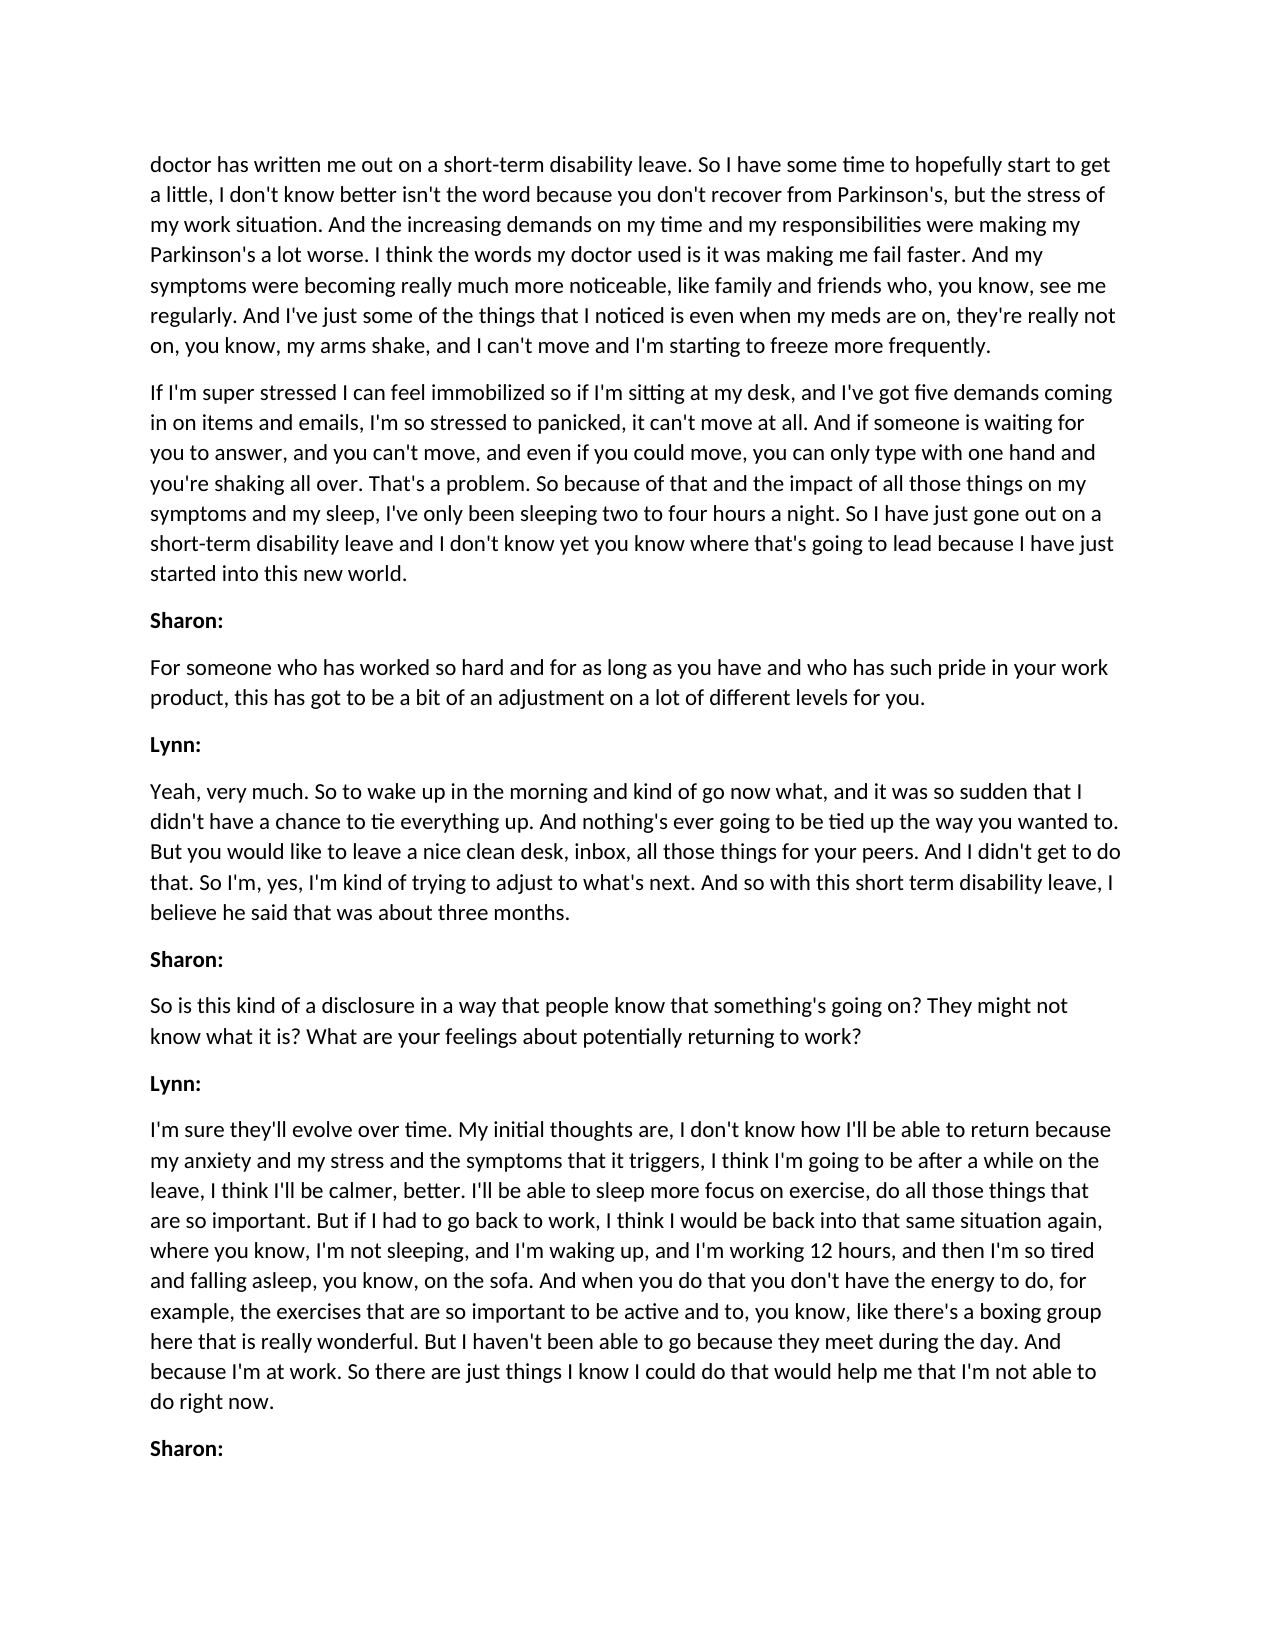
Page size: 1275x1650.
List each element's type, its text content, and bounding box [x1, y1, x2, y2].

text I'm sure they'll evolve over time. My initial thoughts are, I don't know how I'll be able to return because my anxiety and my stress and the symptoms that it triggers, I think I'm going to be after a while on the leave, I think I'll be calmer, better. I'll be able to sleep more focus on exercise, do all those things that are so important. But if I had to go back to work, I think I would be back into that same situation again, where you know, I'm not sleeping, and I'm waking up, and I'm working 12 hours, and then I'm so tired and falling asleep, you know, on the sofa. And when you do that you don't have the energy to do, for example, the exercises that are so important to be active and to, you know, like there's a boxing group here that is really wonderful. But I haven't been able to go because they meet during the day. And because I'm at work. So there are just things I know I could do that would help me that I'm not able to do right now. [150, 1116, 1125, 1416]
text Lynn: [150, 1069, 1125, 1097]
text So is this kind of a disclosure in a way that people know that something's going on? They might not know what it is? What are your feelings about potentially returning to work? [150, 992, 1125, 1050]
text Yeah, very much. So to wake up in the morning and kind of go now what, and it was so sudden that I didn't have a chance to tie everything up. And nothing's ever going to be tied up the way you wanted to. But you would like to leave a nice clean desk, inbox, all those things for your peers. And I didn't get to do that. So I'm, yes, I'm kind of trying to adjust to what's next. And so with this short term disability leave, I believe he said that was about three months. [150, 777, 1125, 926]
text If I'm super stressed I can feel immobilized so if I'm sitting at my desk, and I've got five demands coming in on items and emails, I'm so stressed to panicked, it can't move at all. And if someone is waiting for you to answer, and you can't move, and even if you could move, you can only type with one hand and you're shaking all over. That's a problem. So because of that and the impact of all those things on my symptoms and my sleep, I've only been sleeping two to four hours a night. So I have just gone out on a short-term disability leave and I don't know yet you know where that's going to lead because I have just started into this new world. [150, 378, 1125, 587]
text Sharon: [150, 606, 1125, 634]
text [150, 150, 1125, 359]
text For someone who has worked so hard and for as long as you have and who has such pride in your work product, this has got to be a bit of an adjustment on a lot of different levels for you. [150, 653, 1125, 711]
text Sharon: [150, 1434, 1125, 1462]
text Sharon: [150, 945, 1125, 973]
text Lynn: [150, 730, 1125, 758]
